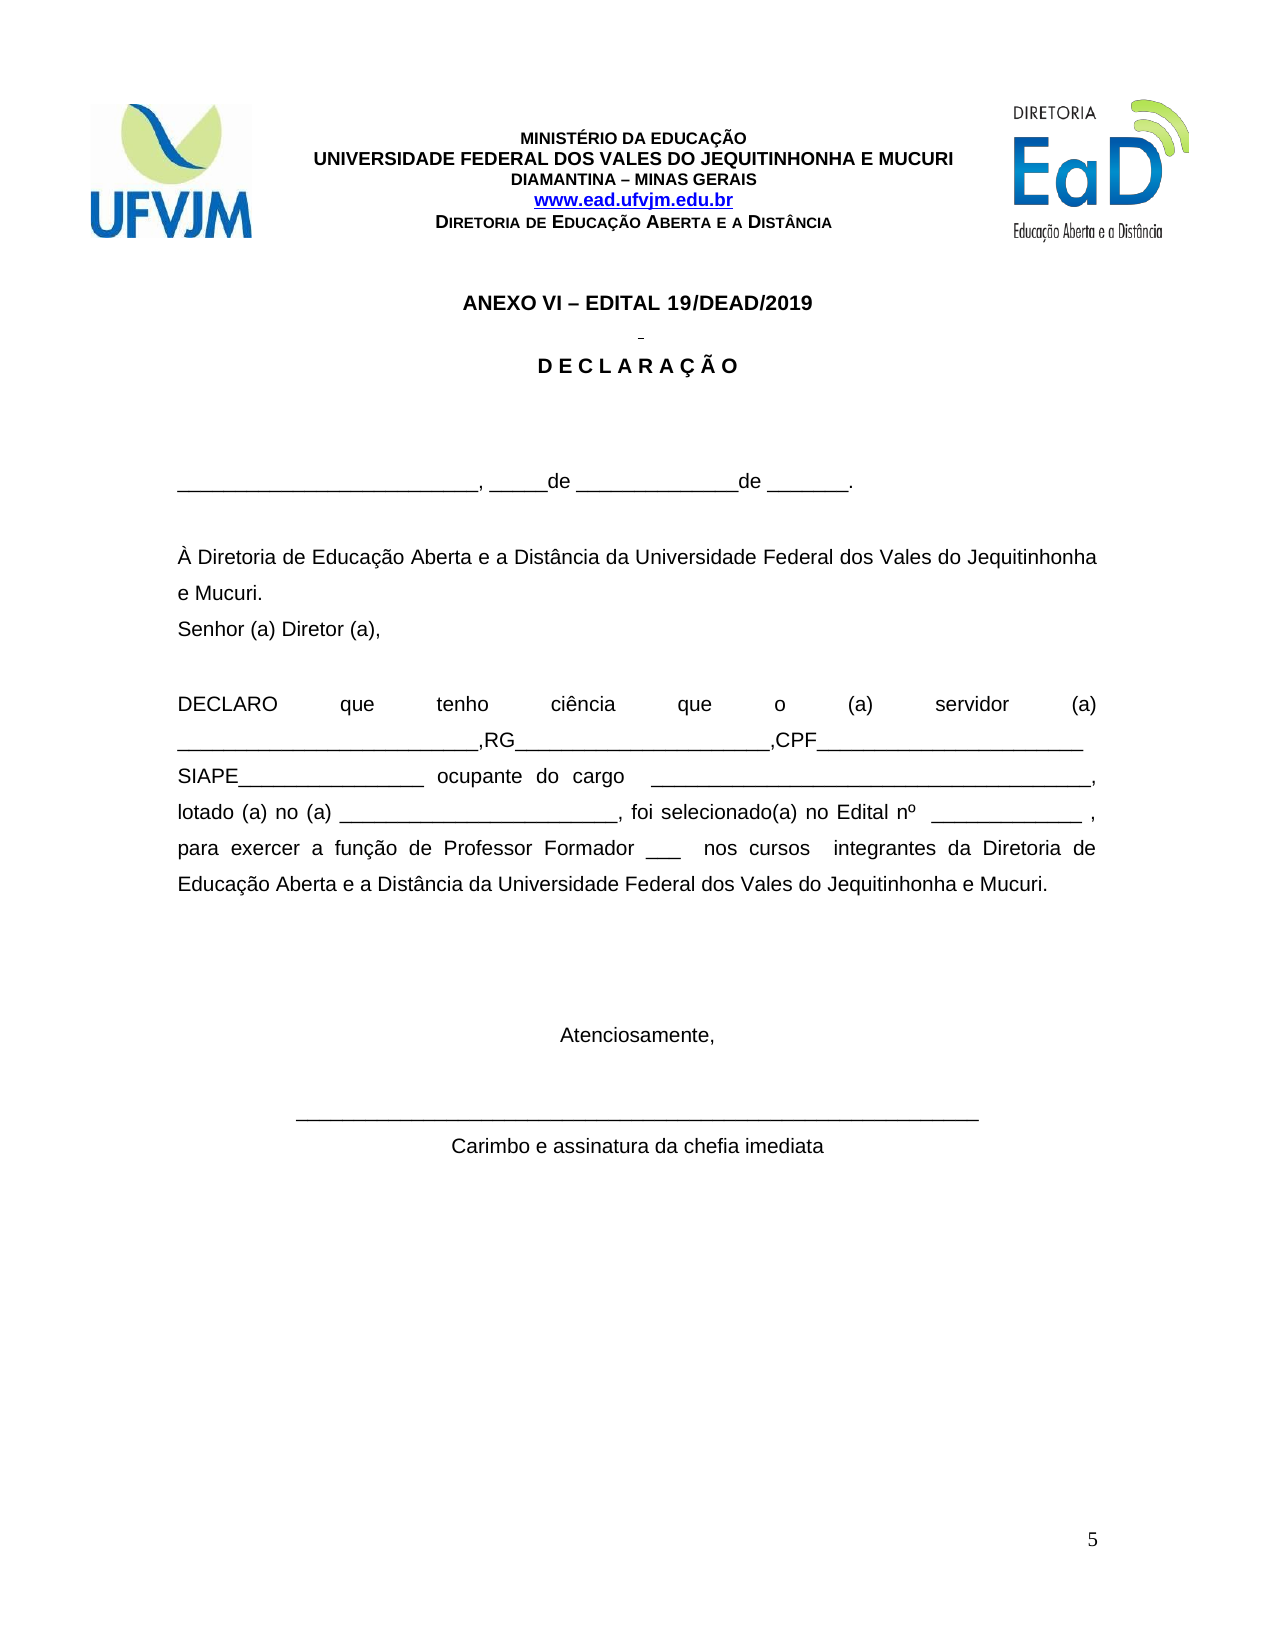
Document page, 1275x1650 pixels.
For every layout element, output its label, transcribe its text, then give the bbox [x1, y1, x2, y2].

text À Diretoria de Educação Aberta e a Distância da Universidade Federal dos Vales do Jequitinhonha e Mucuri. [177, 545, 1098, 604]
text Carimbo e assinatura da chefia imediata [177, 1134, 1098, 1158]
picture [1012, 99, 1189, 243]
text Senhor (a) Diretor (a), [177, 617, 1098, 641]
text __________________________, _____de ______________de _______. [177, 469, 1098, 493]
picture [90, 104, 252, 238]
text DECLARO que tenho ciência que o (a) servidor (a) __________________________,RG______________________,CPF_______________________ SIAPE________________ ocupante do cargo ______________________________________, lotado (a) no (a) ________________________, foi selecionado(a) no Edital nº _____________ , para exercer a função de Professor Formador ___ nos cursos integrantes da Diretoria de Educação Aberta e a Distância da Universidade Federal dos Vales do Jequitinhonha e Mucuri. [177, 692, 1098, 896]
text D E C L A R A Ç Ã O [177, 354, 1098, 378]
text ___________________________________________________________ [177, 1098, 1098, 1122]
text ANEXO VI – EDITAL 19/DEAD/2019 [177, 291, 1098, 315]
text Atenciosamente, [177, 1022, 1098, 1046]
